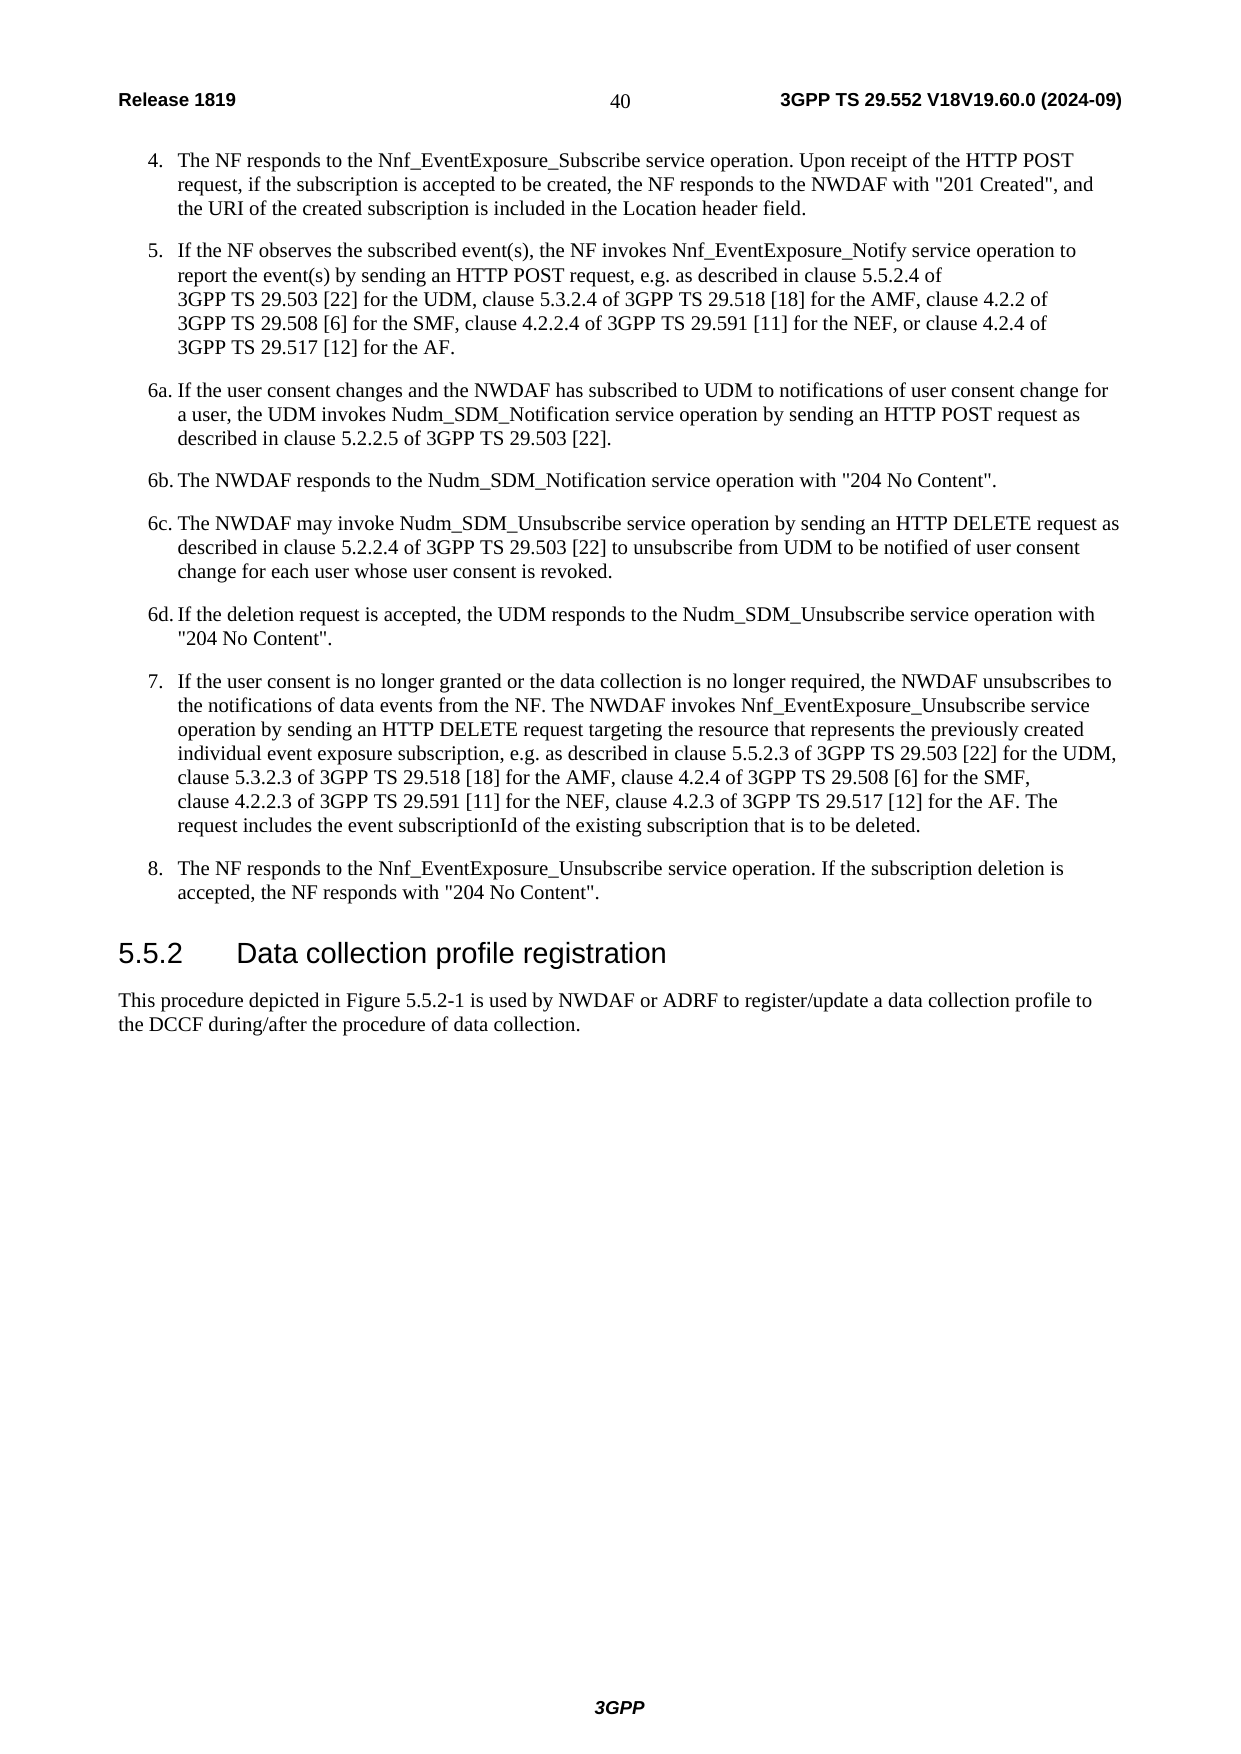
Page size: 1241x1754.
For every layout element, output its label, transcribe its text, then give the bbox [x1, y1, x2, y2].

text 4. The NF responds to the Nnf_EventExposure_Subscribe service operation. Upon receipt of the HTTP POST request, if the subscription is accepted to be created, the NF responds to the NWDAF with "201 Created", and the URI of the created subscription is included in the Location header field. [148, 147, 1122, 220]
text 8. The NF responds to the Nnf_EventExposure_Unsubscribe service operation. If the subscription deletion is accepted, the NF responds with "204 No Content". [148, 856, 1122, 904]
text 5. If the NF observes the subscribed event(s), the NF invokes Nnf_EventExposure_Notify service operation to report the event(s) by sending an HTTP POST request, e.g. as described in clause 5.5.2.4 of 3GPP TS 29.503 [22] for the UDM, clause 5.3.2.4 of 3GPP TS 29.518 [18] for the AMF, clause 4.2.2 of 3GPP TS 29.508 [6] for the SMF, clause 4.2.2.4 of 3GPP TS 29.591 [11] for the NEF, or clause 4.2.4 of 3GPP TS 29.517 [12] for the AF. [148, 238, 1122, 359]
text 6a. If the user consent changes and the NWDAF has subscribed to UDM to notifications of user consent change for a user, the UDM invokes Nudm_SDM_Notification service operation by sending an HTTP POST request as described in clause 5.2.2.5 of 3GPP TS 29.503 [22]. [148, 377, 1122, 450]
subtitle 5.5.2 Data collection profile registration [118, 936, 1122, 969]
text 6c. The NWDAF may invoke Nudm_SDM_Unsubscribe service operation by sending an HTTP DELETE request as described in clause 5.2.2.4 of 3GPP TS 29.503 [22] to unsubscribe from UDM to be notified of user consent change for each user whose user consent is revoked. [148, 511, 1122, 583]
text 6b. The NWDAF responds to the Nudm_SDM_Notification service operation with "204 No Content". [148, 468, 1122, 492]
text This procedure depicted in Figure 5.5.2-1 is used by NWDAF or ADRF to register/update a data collection profile to the DCCF during/after the procedure of data collection. [118, 988, 1122, 1036]
text 6d. If the deletion request is accepted, the UDM responds to the Nudm_SDM_Unsubscribe service operation with "204 No Content". [148, 602, 1122, 650]
text 7. If the user consent is no longer granted or the data collection is no longer required, the NWDAF unsubscribes to the notifications of data events from the NF. The NWDAF invokes Nnf_EventExposure_Unsubscribe service operation by sending an HTTP DELETE request targeting the resource that represents the previously created individual event exposure subscription, e.g. as described in clause 5.5.2.3 of 3GPP TS 29.503 [22] for the UDM, clause 5.3.2.3 of 3GPP TS 29.518 [18] for the AMF, clause 4.2.4 of 3GPP TS 29.508 [6] for the SMF, clause 4.2.2.3 of 3GPP TS 29.591 [11] for the NEF, clause 4.2.3 of 3GPP TS 29.517 [12] for the AF. The request includes the event subscriptionId of the existing subscription that is to be deleted. [148, 669, 1122, 837]
